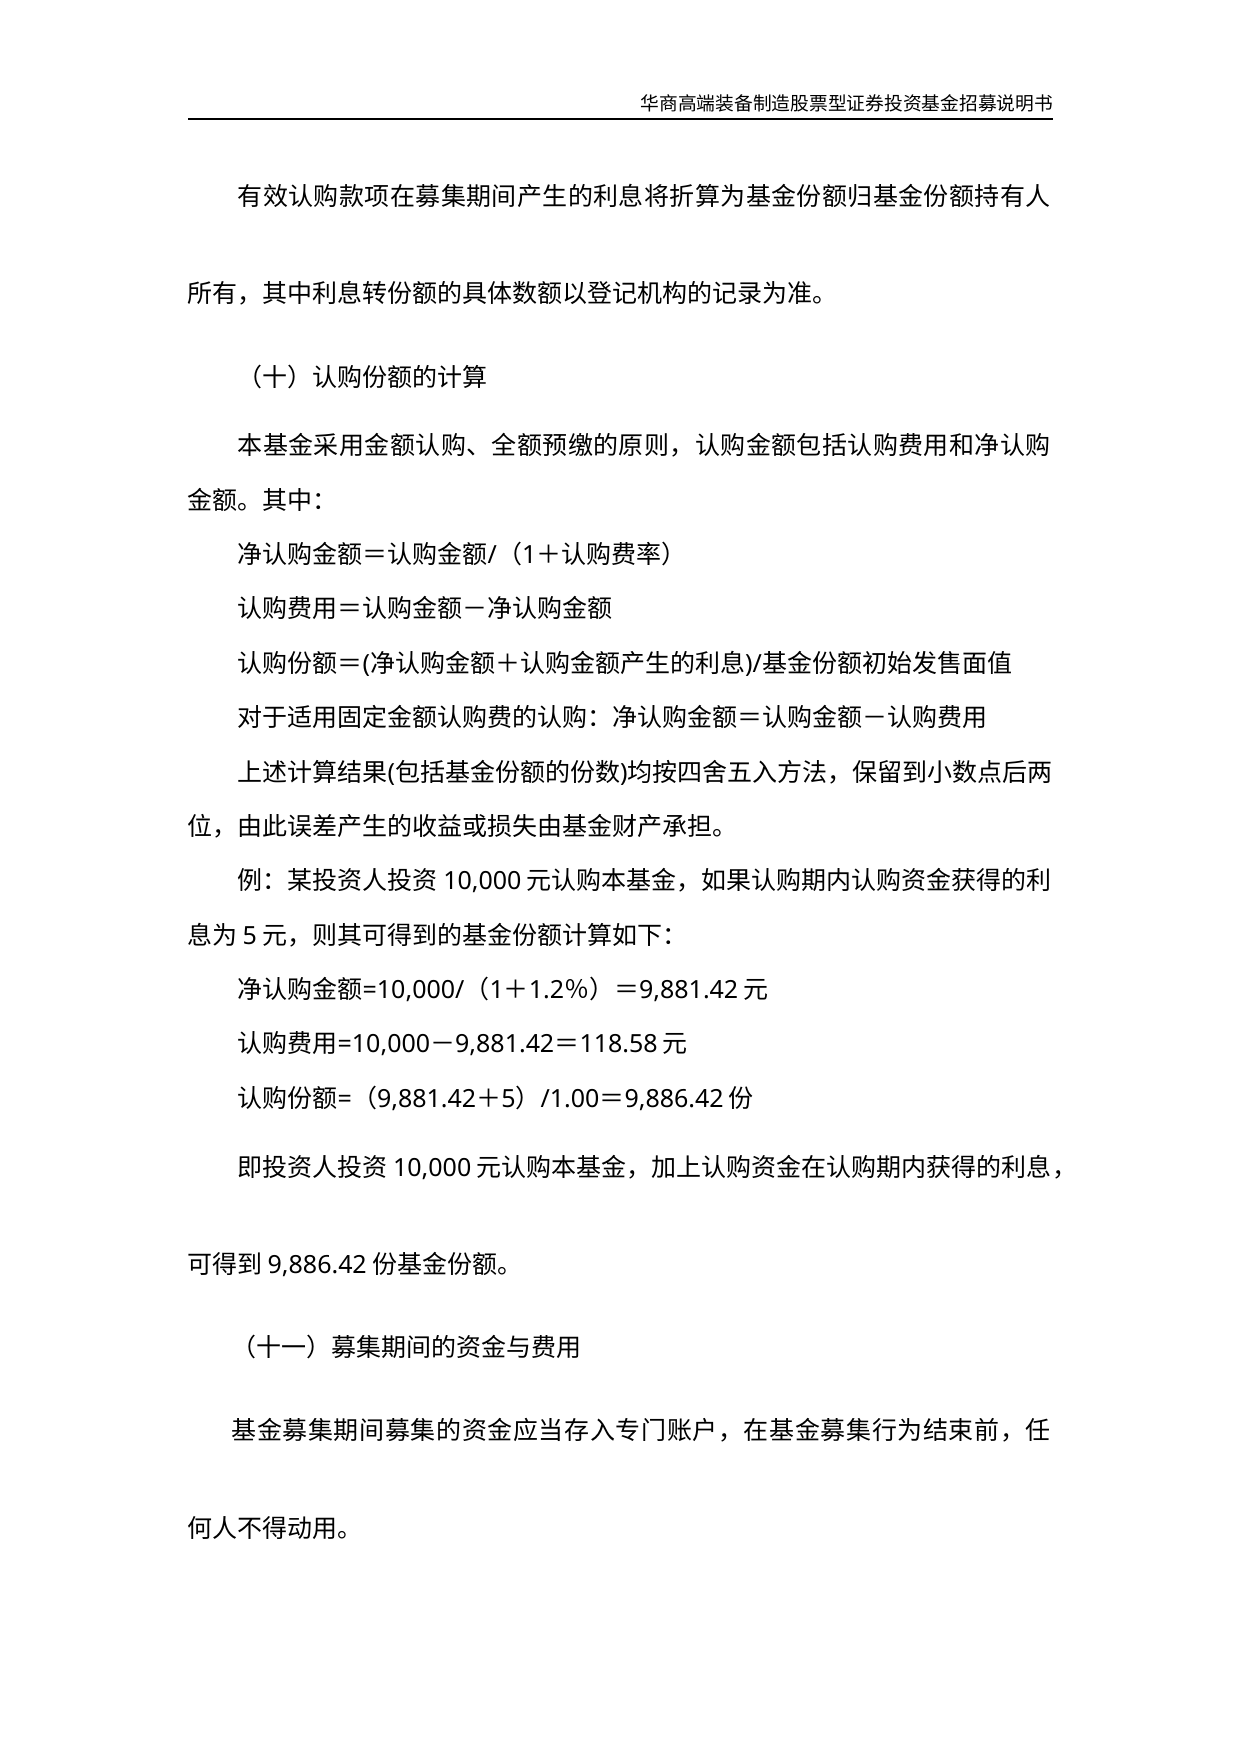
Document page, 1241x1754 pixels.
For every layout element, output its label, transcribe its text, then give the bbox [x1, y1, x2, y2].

text （十）认购份额的计算 [187, 343, 1053, 408]
text 净认购金额＝认购金额/（1＋认购费率） [187, 534, 1053, 571]
text 上述计算结果(包括基金份额的份数)均按四舍五入方法，保留到小数点后两位，由此误差产生的收益或损失由基金财产承担。 [187, 752, 1053, 843]
text 对于适用固定金额认购费的认购：净认购金额＝认购金额－认购费用 [187, 698, 1053, 734]
text 基金募集期间募集的资金应当存入专门账户，在基金募集行为结束前，任何人不得动用。 [187, 1396, 1053, 1559]
text （十一）募集期间的资金与费用 [187, 1313, 1053, 1378]
text 净认购金额=10,000/（1＋1.2％）＝9,881.42元 [187, 969, 1053, 1006]
text 即投资人投资10,000元认购本基金，加上认购资金在认购期内获得的利息，可得到9,886.42份基金份额。 [187, 1133, 1053, 1295]
text 本基金采用金额认购、全额预缴的原则，认购金额包括认购费用和净认购金额。其中： [187, 426, 1053, 516]
text 认购份额＝(净认购金额＋认购金额产生的利息)/基金份额初始发售面值 [187, 643, 1053, 679]
text 例：某投资人投资10,000元认购本基金，如果认购期内认购资金获得的利息为5元，则其可得到的基金份额计算如下： [187, 861, 1053, 951]
text 认购费用=10,000－9,881.42＝118.58元 [187, 1024, 1053, 1060]
text 有效认购款项在募集期间产生的利息将折算为基金份额归基金份额持有人所有，其中利息转份额的具体数额以登记机构的记录为准。 [187, 162, 1053, 324]
text 认购份额=（9,881.42＋5）/1.00＝9,886.42份 [187, 1078, 1053, 1114]
text 认购费用＝认购金额－净认购金额 [187, 589, 1053, 625]
